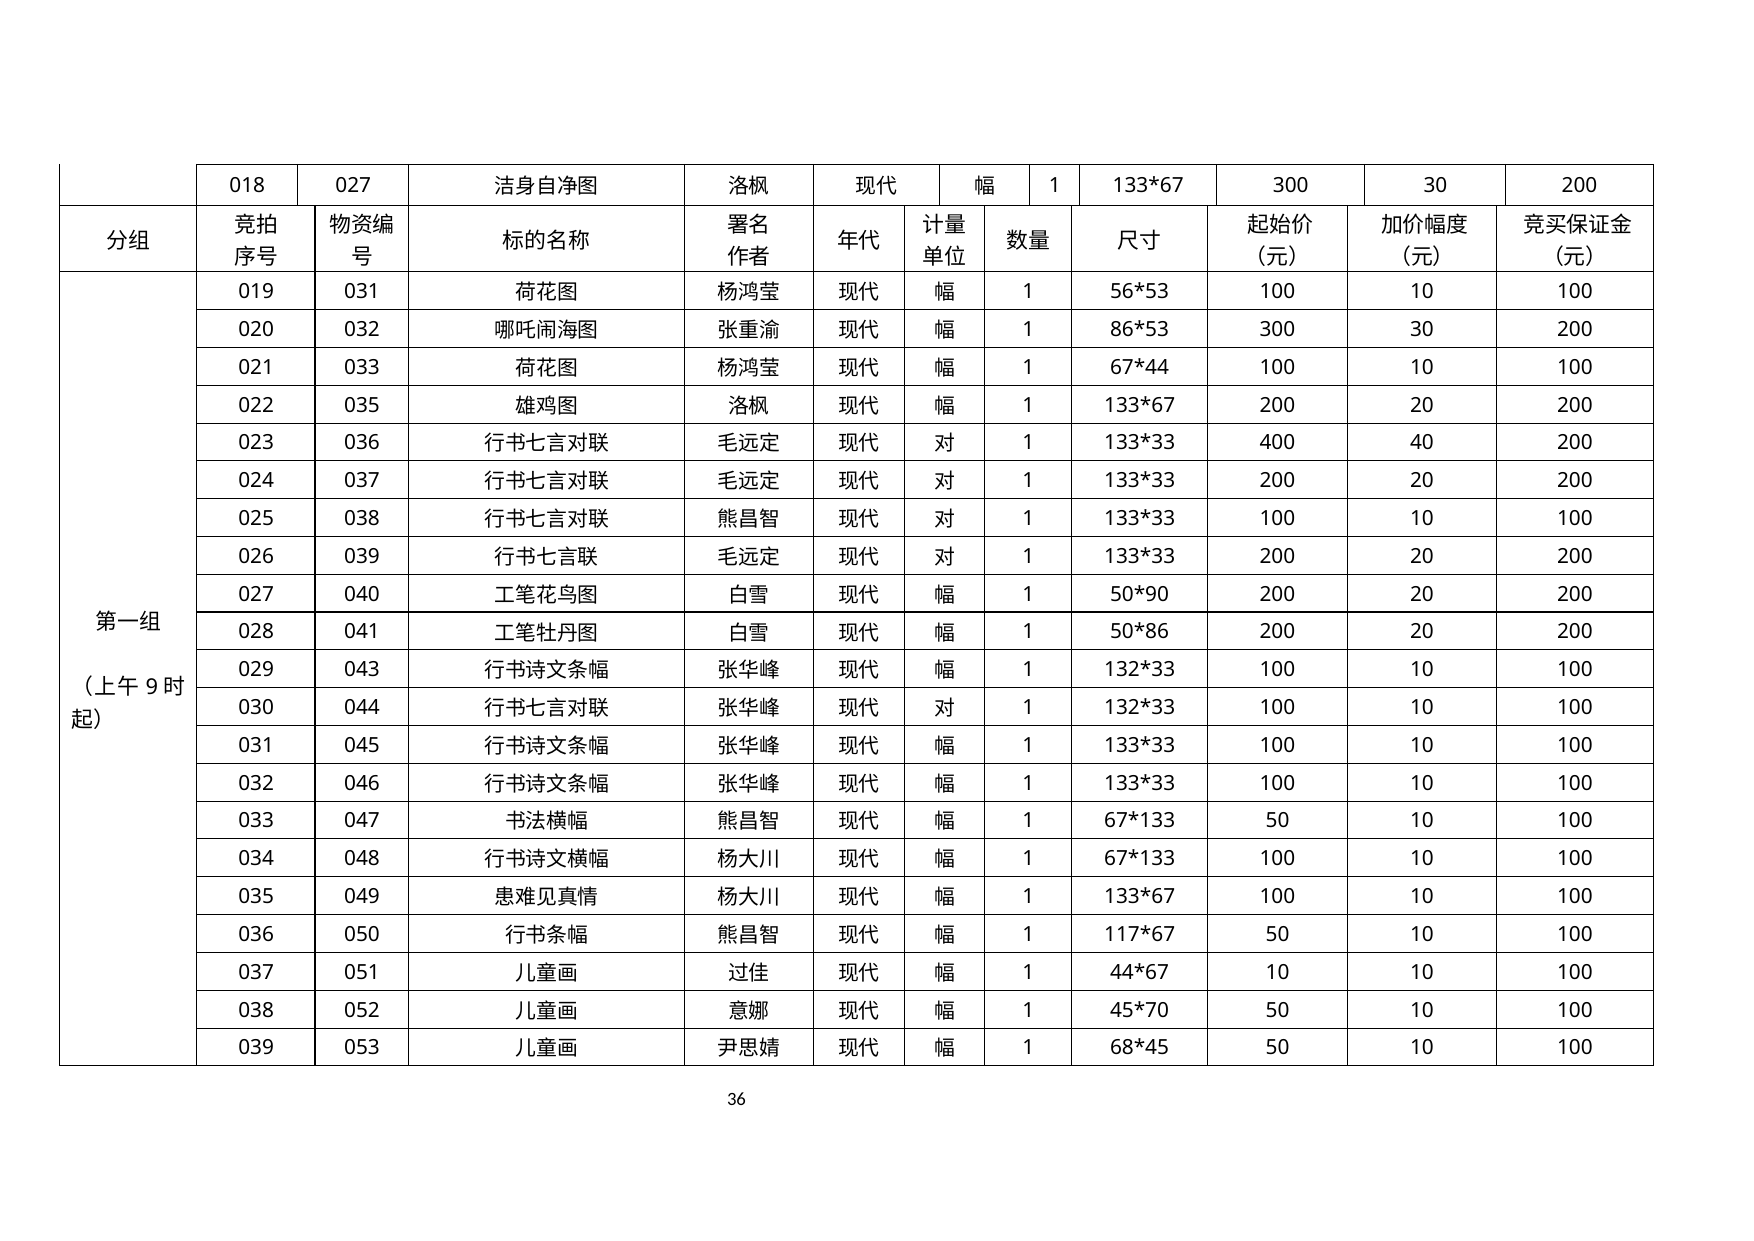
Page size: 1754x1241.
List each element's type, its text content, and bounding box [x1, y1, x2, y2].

table_cell 杨鸿莹 [685, 272, 813, 309]
table_cell 1 [985, 424, 1071, 460]
table_cell 025 [197, 499, 314, 536]
table_cell 50*86 [1072, 613, 1207, 649]
table_cell 幅 [905, 877, 984, 914]
table_cell 儿童画 [409, 1029, 684, 1065]
table_cell 对 [905, 461, 984, 498]
table_cell 1 [985, 348, 1071, 384]
table_cell 行书七言联 [409, 537, 684, 574]
table_cell 032 [197, 764, 314, 801]
table_cell 荷花图 [409, 272, 684, 309]
table_cell 035 [197, 877, 314, 914]
table_cell 书法横幅 [409, 802, 684, 838]
table_cell 045 [316, 726, 408, 763]
table_cell 133*33 [1072, 499, 1207, 536]
table_cell 幅 [905, 726, 984, 763]
table_cell 100 [1497, 802, 1653, 838]
table_cell 200 [1208, 613, 1347, 649]
table_cell 021 [197, 348, 314, 384]
table_cell 100 [1497, 499, 1653, 536]
table_cell 027 [298, 165, 408, 205]
table_cell 幅 [905, 575, 984, 611]
table_cell 117*67 [1072, 915, 1207, 952]
table_cell 现代 [814, 1029, 904, 1065]
table_cell 100 [1497, 688, 1653, 725]
table_cell 1 [985, 764, 1071, 801]
table_cell 意娜 [685, 991, 813, 1027]
table_cell 1 [985, 613, 1071, 649]
table_cell 035 [316, 386, 408, 422]
table_cell 1 [985, 537, 1071, 574]
table_cell 行书七言对联 [409, 499, 684, 536]
table_cell 10 [1348, 839, 1496, 876]
table_cell 现代 [814, 915, 904, 952]
table_cell 10 [1348, 688, 1496, 725]
table_cell 038 [316, 499, 408, 536]
table_cell 033 [316, 348, 408, 384]
table_cell 56*53 [1072, 272, 1207, 309]
table_cell 幅 [905, 386, 984, 422]
table_cell 037 [197, 953, 314, 989]
table_cell 1 [985, 915, 1071, 952]
table_cell 20 [1348, 461, 1496, 498]
table_cell 050 [316, 915, 408, 952]
table_cell 竞买保证金（元） [1497, 206, 1653, 271]
table_cell 1 [985, 688, 1071, 725]
table_cell 038 [197, 991, 314, 1027]
table_cell 67*133 [1072, 839, 1207, 876]
table_cell 10 [1348, 915, 1496, 952]
table_cell 现代 [814, 877, 904, 914]
table_cell 计量 单位 [905, 206, 984, 271]
table_cell 对 [905, 537, 984, 574]
table_cell 现代 [814, 386, 904, 422]
table_cell 幅 [905, 764, 984, 801]
table_cell 现代 [814, 688, 904, 725]
table_cell 100 [1497, 991, 1653, 1027]
table_cell 10 [1348, 499, 1496, 536]
table_cell 026 [197, 537, 314, 574]
table_cell 幅 [905, 1029, 984, 1065]
table_cell 幅 [905, 272, 984, 309]
table_cell 049 [316, 877, 408, 914]
table_cell 100 [1208, 877, 1347, 914]
table_cell 037 [316, 461, 408, 498]
table_cell 1 [985, 802, 1071, 838]
table_cell 043 [316, 650, 408, 687]
table_cell 50 [1208, 915, 1347, 952]
table_cell 张重渝 [685, 310, 813, 347]
table_cell 幅 [905, 613, 984, 649]
table_cell 幅 [940, 165, 1029, 205]
table_cell 200 [1208, 575, 1347, 611]
table_cell 1 [985, 650, 1071, 687]
table_cell 20 [1348, 575, 1496, 611]
table_cell 30 [1365, 165, 1505, 205]
table_cell 100 [1497, 272, 1653, 309]
table_cell 现代 [814, 991, 904, 1027]
table_cell 标的名称 [409, 206, 684, 271]
table_cell 100 [1497, 953, 1653, 989]
table_cell 1 [985, 953, 1071, 989]
table_cell 100 [1208, 688, 1347, 725]
table_cell 200 [1497, 537, 1653, 574]
table_cell 工笔花鸟图 [409, 575, 684, 611]
table_cell 现代 [814, 575, 904, 611]
table_cell 30 [1348, 310, 1496, 347]
table_cell 67*44 [1072, 348, 1207, 384]
table_cell 分组 [60, 206, 196, 271]
table_cell 张华峰 [685, 726, 813, 763]
table_cell 20 [1348, 386, 1496, 422]
table_cell 行书七言对联 [409, 461, 684, 498]
table_cell 第一组 （上午9时起） [60, 272, 196, 1065]
table_cell 036 [316, 424, 408, 460]
table_cell 300 [1217, 165, 1364, 205]
table_cell 现代 [814, 953, 904, 989]
table_cell 133*67 [1072, 386, 1207, 422]
table_cell 133*33 [1072, 461, 1207, 498]
table_cell 10 [1348, 1029, 1496, 1065]
table_cell 052 [316, 991, 408, 1027]
table_cell 100 [1497, 915, 1653, 952]
table_cell 1 [985, 499, 1071, 536]
table_cell 毛远定 [685, 461, 813, 498]
table_cell 10 [1348, 953, 1496, 989]
table_cell 对 [905, 499, 984, 536]
table_cell 046 [316, 764, 408, 801]
table_cell 现代 [814, 764, 904, 801]
table_cell 幅 [905, 650, 984, 687]
table_cell 86*53 [1072, 310, 1207, 347]
table_cell 031 [197, 726, 314, 763]
table_cell 1 [985, 386, 1071, 422]
table_cell 张华峰 [685, 650, 813, 687]
table_cell 现代 [814, 650, 904, 687]
table_cell 133*33 [1072, 424, 1207, 460]
table_cell 100 [1497, 650, 1653, 687]
table_cell 现代 [814, 613, 904, 649]
table_cell 10 [1348, 991, 1496, 1027]
table_cell 幅 [905, 991, 984, 1027]
table_cell 对 [905, 424, 984, 460]
table_cell 133*67 [1080, 165, 1216, 205]
table_cell 1 [985, 575, 1071, 611]
table_cell 现代 [814, 499, 904, 536]
table_cell 熊昌智 [685, 499, 813, 536]
table_cell 100 [1208, 764, 1347, 801]
table_cell 1 [1030, 165, 1079, 205]
table_cell 行书七言对联 [409, 688, 684, 725]
table_cell 044 [316, 688, 408, 725]
table_cell 1 [985, 310, 1071, 347]
table_cell 现代 [814, 537, 904, 574]
table_cell 100 [1497, 348, 1653, 384]
table_cell 034 [197, 839, 314, 876]
table_cell 张华峰 [685, 764, 813, 801]
table_cell 40 [1348, 424, 1496, 460]
table_cell 10 [1348, 650, 1496, 687]
table_cell 053 [316, 1029, 408, 1065]
table_cell 现代 [814, 726, 904, 763]
table_cell 200 [1506, 165, 1653, 205]
table_cell 132*33 [1072, 650, 1207, 687]
table_cell 020 [197, 310, 314, 347]
table_cell 现代 [814, 424, 904, 460]
table_cell 现代 [814, 461, 904, 498]
table_cell 022 [197, 386, 314, 422]
table_cell 现代 [814, 839, 904, 876]
table_cell 1 [985, 1029, 1071, 1065]
table_cell 幅 [905, 953, 984, 989]
table_cell 023 [197, 424, 314, 460]
table_cell 100 [1208, 499, 1347, 536]
table_cell 44*67 [1072, 953, 1207, 989]
table_cell 028 [197, 613, 314, 649]
table_cell 儿童画 [409, 953, 684, 989]
table_cell 100 [1497, 839, 1653, 876]
table_cell 200 [1497, 461, 1653, 498]
table_cell 018 [197, 165, 297, 205]
table_cell 100 [1497, 1029, 1653, 1065]
table_cell 100 [1208, 839, 1347, 876]
table_cell 过佳 [685, 953, 813, 989]
table_cell 200 [1497, 310, 1653, 347]
table_cell 患难见真情 [409, 877, 684, 914]
table_cell 100 [1497, 877, 1653, 914]
table_cell 10 [1348, 877, 1496, 914]
table_cell 133*67 [1072, 877, 1207, 914]
table_cell 白雪 [685, 613, 813, 649]
table_cell 200 [1497, 613, 1653, 649]
table_cell 起始价 （元） [1208, 206, 1347, 271]
table_cell 年代 [814, 206, 904, 271]
table_cell 10 [1348, 348, 1496, 384]
table_cell 现代 [814, 310, 904, 347]
table_cell 行书条幅 [409, 915, 684, 952]
table_cell 毛远定 [685, 537, 813, 574]
table_cell 100 [1208, 272, 1347, 309]
table_cell 030 [197, 688, 314, 725]
table_cell 杨鸿莹 [685, 348, 813, 384]
table_cell 数量 [985, 206, 1071, 271]
table_cell 200 [1497, 575, 1653, 611]
table_cell 45*70 [1072, 991, 1207, 1027]
table_cell 1 [985, 839, 1071, 876]
table_cell 幅 [905, 348, 984, 384]
table_cell 027 [197, 575, 314, 611]
table_cell 50 [1208, 991, 1347, 1027]
table_cell 200 [1497, 386, 1653, 422]
table_cell 10 [1348, 764, 1496, 801]
table_cell 白雪 [685, 575, 813, 611]
table_cell 048 [316, 839, 408, 876]
table_cell 署名 作者 [685, 206, 813, 271]
table_cell 200 [1208, 537, 1347, 574]
table_cell 1 [985, 991, 1071, 1027]
table_cell 行书诗文条幅 [409, 726, 684, 763]
table_cell 50 [1208, 802, 1347, 838]
table_cell 039 [197, 1029, 314, 1065]
table_cell 300 [1208, 310, 1347, 347]
table_cell 洁身自净图 [409, 165, 684, 205]
table_cell 100 [1208, 348, 1347, 384]
table_cell 毛远定 [685, 424, 813, 460]
table_cell 032 [316, 310, 408, 347]
table_cell 20 [1348, 537, 1496, 574]
table_cell 100 [1208, 726, 1347, 763]
table_cell 67*133 [1072, 802, 1207, 838]
table_cell 133*33 [1072, 537, 1207, 574]
table_cell 041 [316, 613, 408, 649]
table_cell 10 [1348, 802, 1496, 838]
table_cell 尺寸 [1072, 206, 1207, 271]
table_cell 1 [985, 461, 1071, 498]
table_cell 100 [1497, 764, 1653, 801]
table_cell 行书诗文条幅 [409, 650, 684, 687]
table_cell 400 [1208, 424, 1347, 460]
table_cell 1 [985, 726, 1071, 763]
table_cell 张华峰 [685, 688, 813, 725]
table_cell 幅 [905, 915, 984, 952]
table_cell 200 [1208, 386, 1347, 422]
table_cell 68*45 [1072, 1029, 1207, 1065]
table_cell 133*33 [1072, 726, 1207, 763]
table_cell 荷花图 [409, 348, 684, 384]
table_cell 对 [905, 688, 984, 725]
table_cell 尹思婧 [685, 1029, 813, 1065]
table_cell 熊昌智 [685, 802, 813, 838]
table_cell 200 [1497, 424, 1653, 460]
table_cell 10 [1348, 726, 1496, 763]
table_cell 幅 [905, 310, 984, 347]
table_cell 竞拍 序号 [197, 206, 314, 271]
table_cell 200 [1208, 461, 1347, 498]
table_cell 50 [1208, 1029, 1347, 1065]
table_cell 洛枫 [685, 386, 813, 422]
table_cell 100 [1208, 650, 1347, 687]
table_cell 杨大川 [685, 839, 813, 876]
table_cell 现代 [814, 272, 904, 309]
table_cell 10 [1348, 272, 1496, 309]
table_cell 051 [316, 953, 408, 989]
table_cell 50*90 [1072, 575, 1207, 611]
table_cell 儿童画 [409, 991, 684, 1027]
table_cell 熊昌智 [685, 915, 813, 952]
table_cell 现代 [814, 802, 904, 838]
table_cell 029 [197, 650, 314, 687]
table_cell 行书七言对联 [409, 424, 684, 460]
table_cell 10 [1208, 953, 1347, 989]
table_cell 幅 [905, 802, 984, 838]
table_cell 040 [316, 575, 408, 611]
table_cell 1 [985, 877, 1071, 914]
table_cell 047 [316, 802, 408, 838]
table_cell 雄鸡图 [409, 386, 684, 422]
table_cell 杨大川 [685, 877, 813, 914]
table_cell 031 [316, 272, 408, 309]
table_cell 100 [1497, 726, 1653, 763]
table_cell 加价幅度（元） [1348, 206, 1496, 271]
table_cell 工笔牡丹图 [409, 613, 684, 649]
table_cell 20 [1348, 613, 1496, 649]
table_cell 033 [197, 802, 314, 838]
table_cell 现代 [814, 348, 904, 384]
table_cell 行书诗文横幅 [409, 839, 684, 876]
table_cell 物资编号 [316, 206, 408, 271]
table_cell 019 [197, 272, 314, 309]
table_cell 现代 [814, 165, 939, 205]
table_cell 幅 [905, 839, 984, 876]
table_cell 133*33 [1072, 764, 1207, 801]
table_cell 039 [316, 537, 408, 574]
table_cell 024 [197, 461, 314, 498]
table_cell 1 [985, 272, 1071, 309]
table_cell 洛枫 [685, 165, 813, 205]
table_cell 哪吒闹海图 [409, 310, 684, 347]
table_cell 036 [197, 915, 314, 952]
table_cell 132*33 [1072, 688, 1207, 725]
table_cell 行书诗文条幅 [409, 764, 684, 801]
